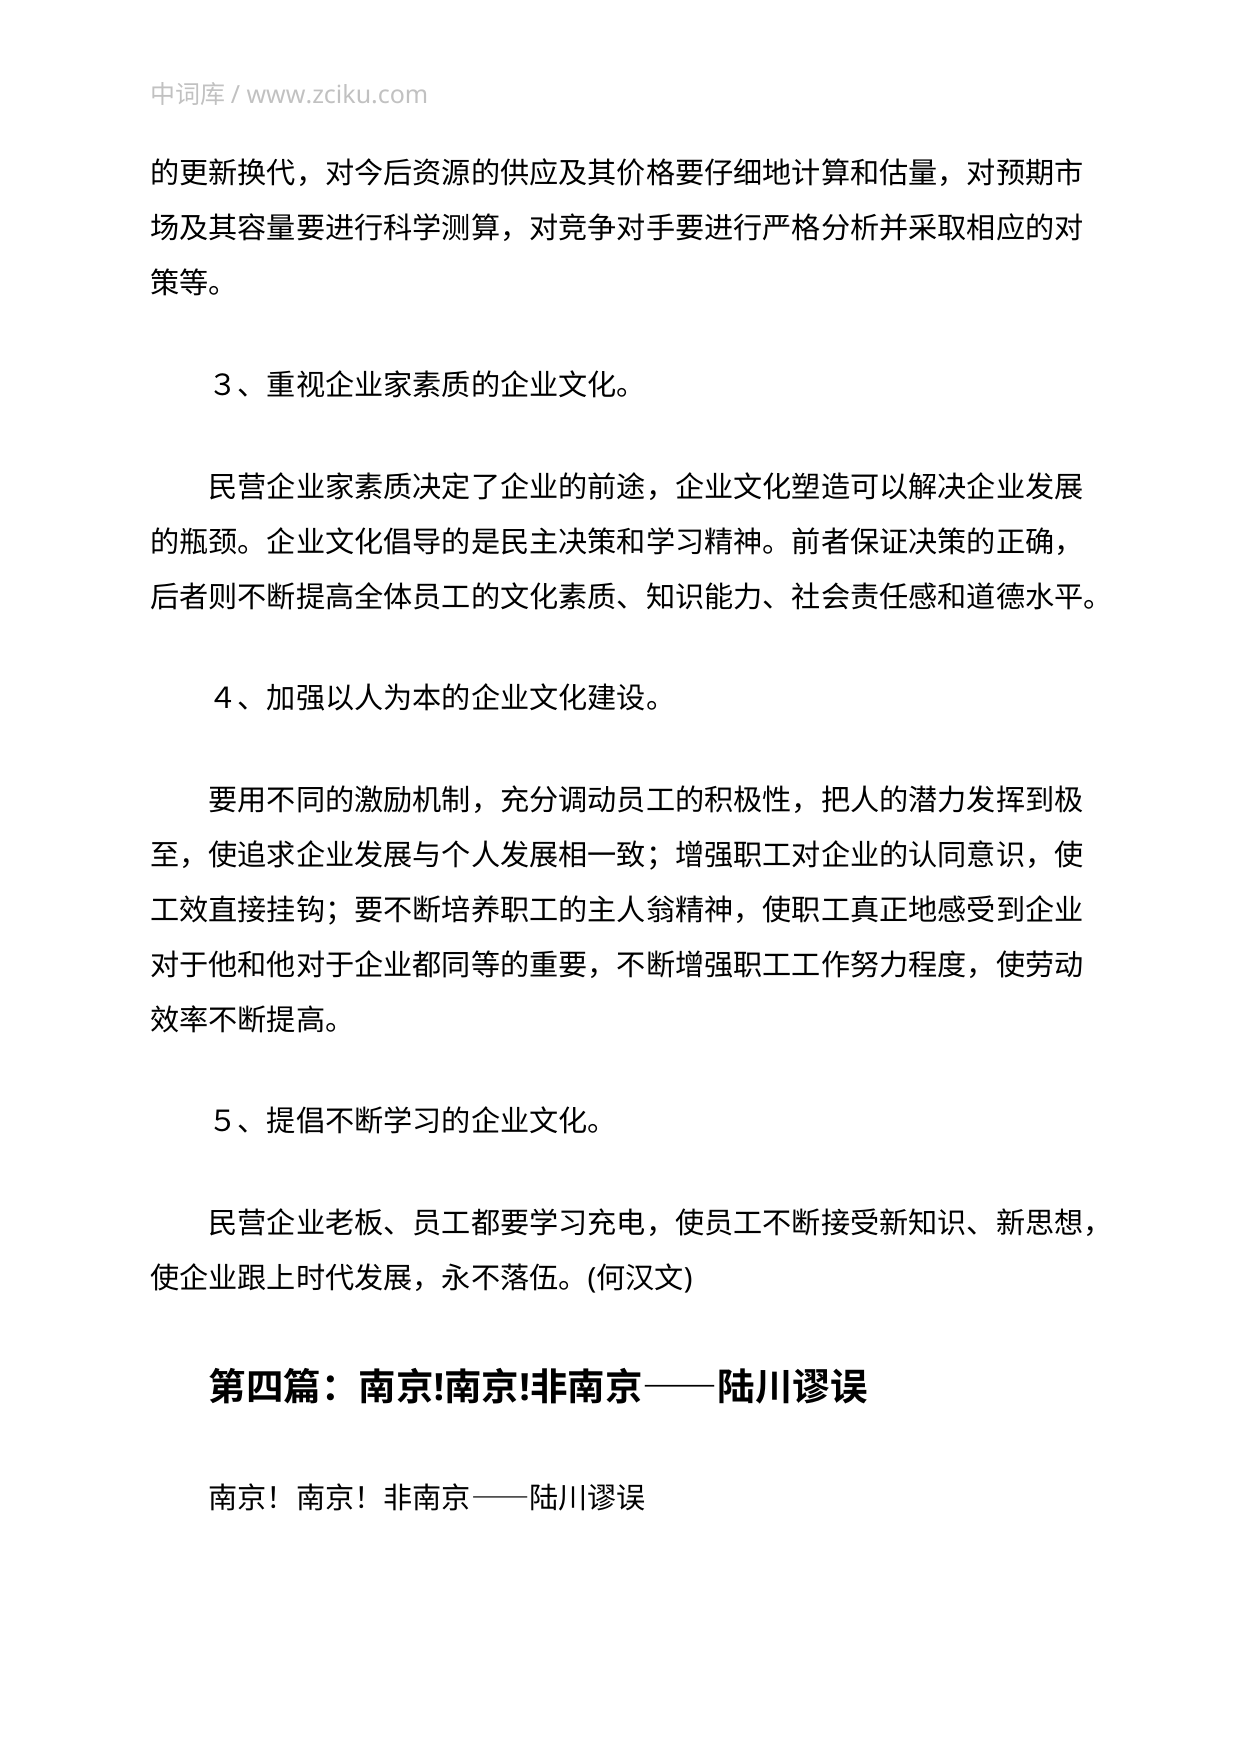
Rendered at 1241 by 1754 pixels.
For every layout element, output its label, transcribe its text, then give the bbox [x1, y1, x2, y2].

text 民营企业老板、员工都要学习充电，使员工不断接受新知识、新思想，使企业跟上时代发展，永不落伍。(何汉文) [150, 1200, 1090, 1297]
text ５、提倡不断学习的企业文化。 [150, 1098, 1090, 1140]
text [150, 150, 1090, 302]
text 民营企业家素质决定了企业的前途，企业文化塑造可以解决企业发展的瓶颈。企业文化倡导的是民主决策和学习精神。前者保证决策的正确，后者则不断提高全体员工的文化素质、知识能力、社会责任感和道德水平。 [150, 463, 1090, 615]
text 要用不同的激励机制，充分调动员工的积极性，把人的潜力发挥到极至，使追求企业发展与个人发展相一致；增强职工对企业的认同意识，使工效直接挂钩；要不断培养职工的主人翁精神，使职工真正地感受到企业对于他和他对于企业都同等的重要，不断增强职工工作努力程度，使劳动效率不断提高。 [150, 777, 1090, 1038]
text ３、重视企业家素质的企业文化。 [150, 362, 1090, 404]
text 第四篇：南京!南京!非南京——陆川谬误 [150, 1357, 1090, 1411]
text ４、加强以人为本的企业文化建设。 [150, 675, 1090, 717]
text 南京！南京！非南京——陆川谬误 [150, 1474, 1090, 1517]
